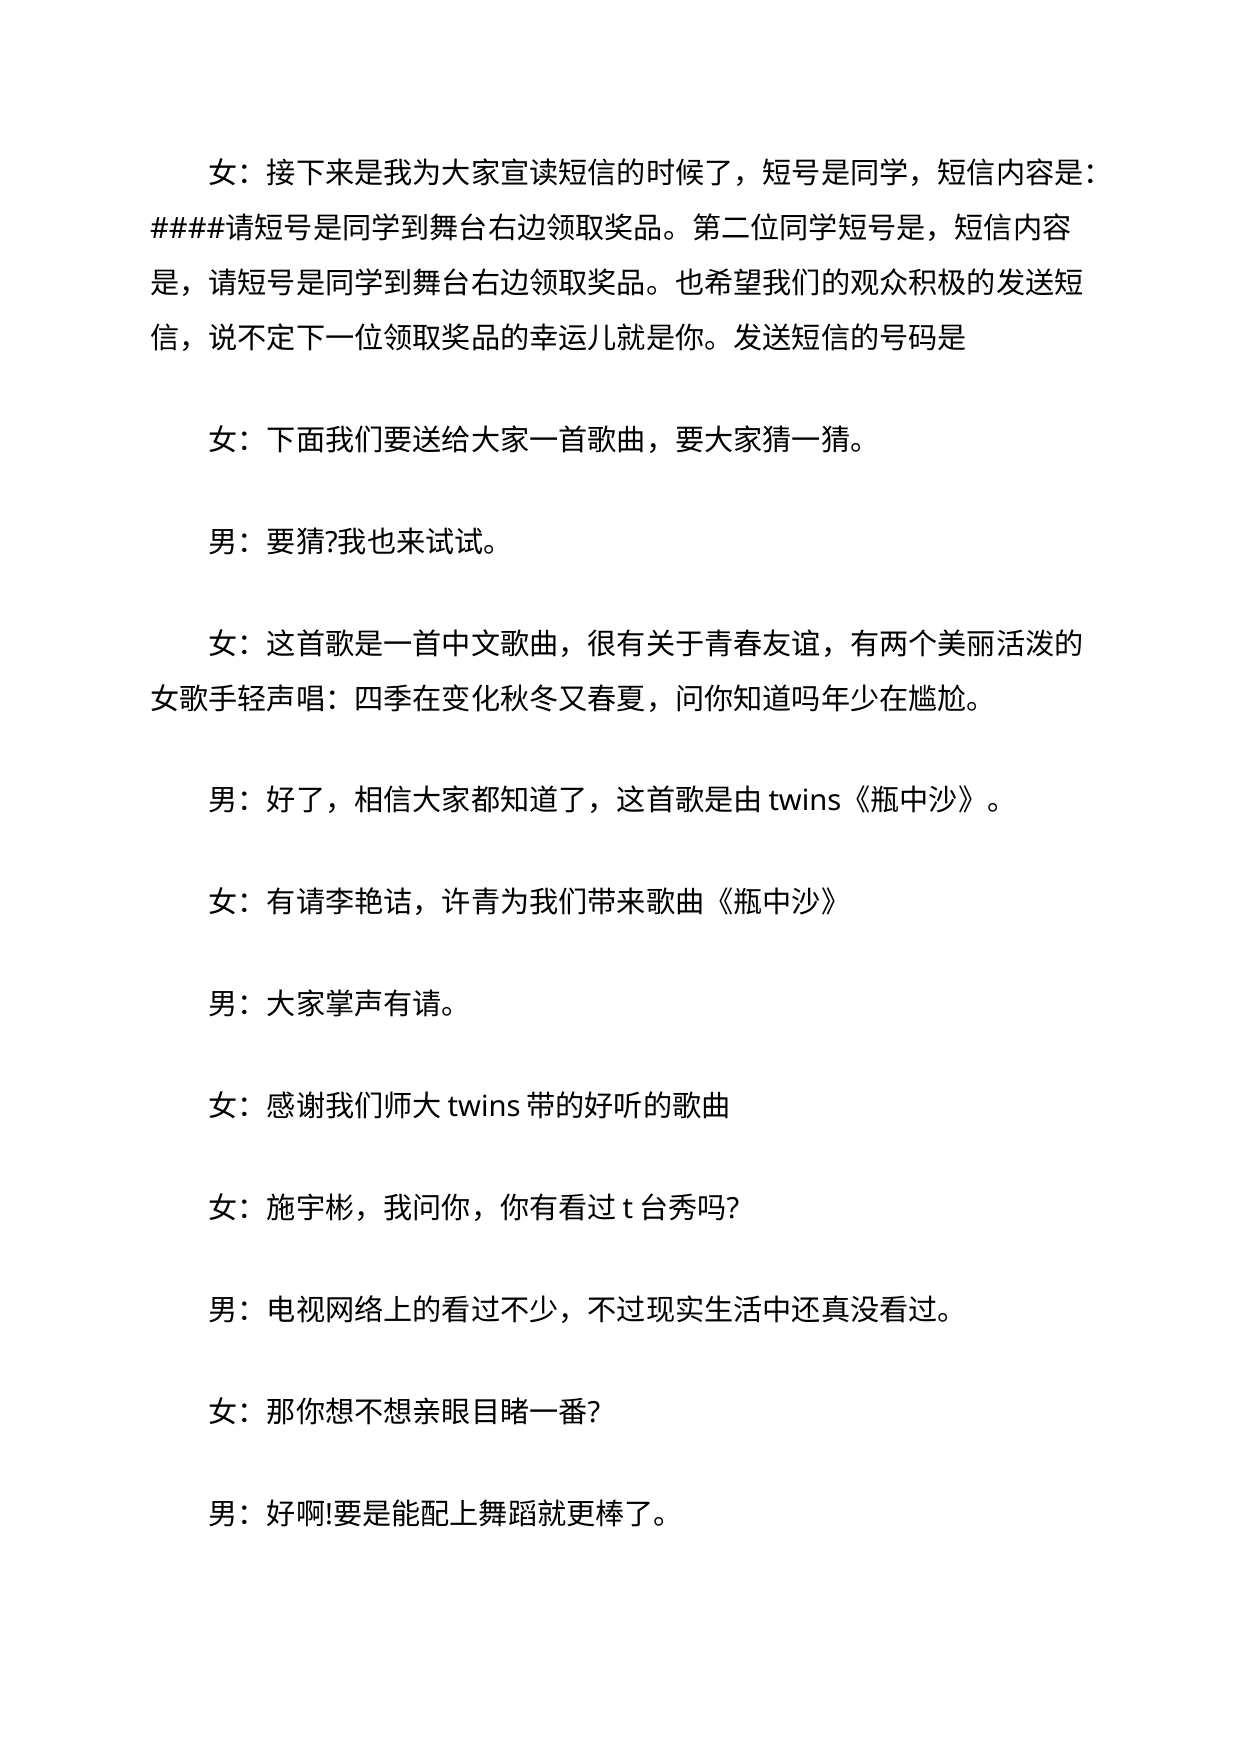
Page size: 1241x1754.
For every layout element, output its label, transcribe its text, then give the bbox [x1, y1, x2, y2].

text 女：这首歌是一首中文歌曲，很有关于青春友谊，有两个美丽活泼的女歌手轻声唱：四季在变化秋冬又春夏，问你知道吗年少在尴尬。 [150, 620, 1090, 717]
text 女：接下来是我为大家宣读短信的时候了，短号是同学，短信内容是：####请短号是同学到舞台右边领取奖品。第二位同学短号是，短信内容是，请短号是同学到舞台右边领取奖品。也希望我们的观众积极的发送短信，说不定下一位领取奖品的幸运儿就是你。发送短信的号码是 [150, 150, 1090, 357]
text 女：施宇彬，我问你，你有看过t台秀吗? [150, 1184, 1090, 1227]
text 男：大家掌声有请。 [150, 981, 1090, 1023]
text 女：有请李艳诘，许青为我们带来歌曲《瓶中沙》 [150, 879, 1090, 921]
text 男：好啊!要是能配上舞蹈就更棒了。 [150, 1490, 1090, 1533]
text 男：要猜?我也来试试。 [150, 518, 1090, 561]
text 女：那你想不想亲眼目睹一番? [150, 1388, 1090, 1431]
text 男：电视网络上的看过不少，不过现实生活中还真没看过。 [150, 1286, 1090, 1329]
text 女：感谢我们师大twins带的好听的歌曲 [150, 1082, 1090, 1125]
text 女：下面我们要送给大家一首歌曲，要大家猜一猜。 [150, 417, 1090, 459]
text 男：好了，相信大家都知道了，这首歌是由twins《瓶中沙》。 [150, 777, 1090, 819]
